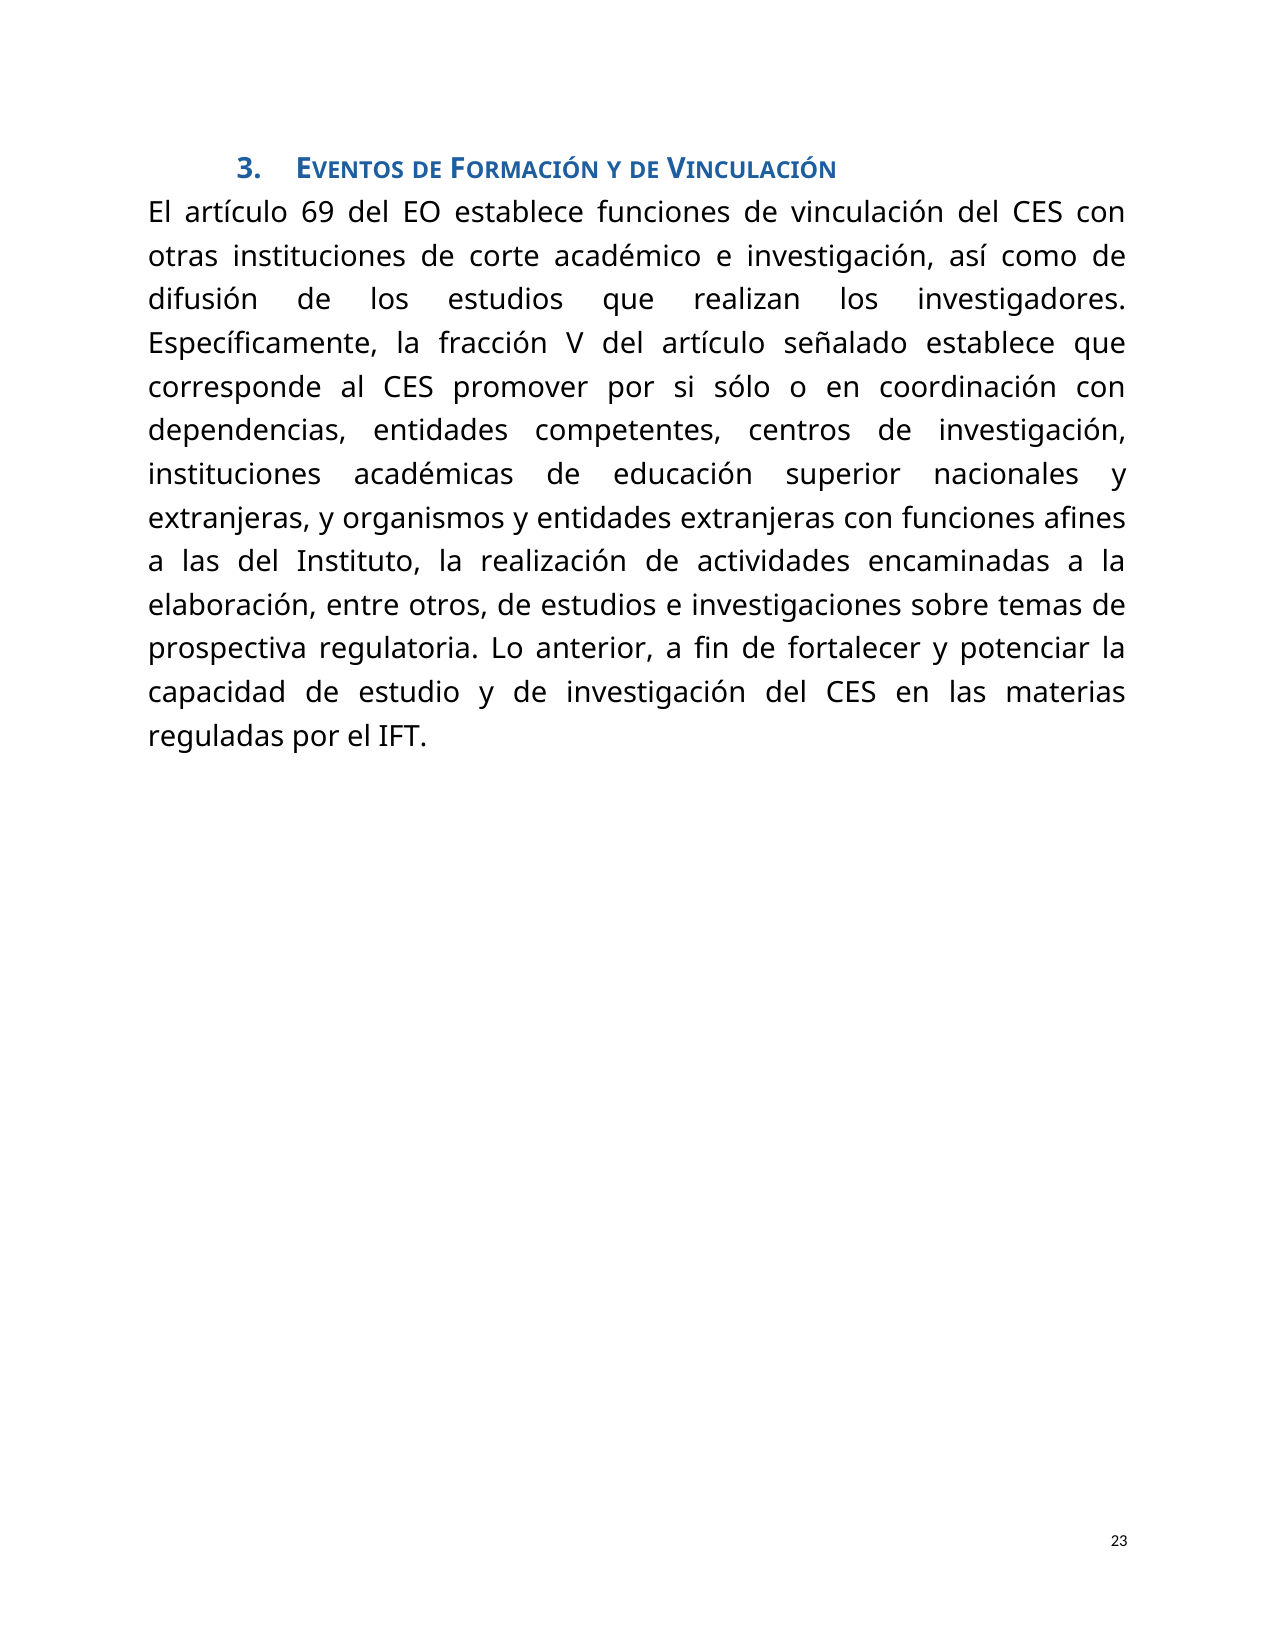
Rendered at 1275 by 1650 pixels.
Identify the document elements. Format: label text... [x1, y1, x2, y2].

list Eventos de Formación y de Vinculación [148, 148, 1127, 187]
list El artículo 69 del EO establece funciones de vinculación del CES con otras instituciones de corte académico e investigación, así como de difusión de los estudios que realizan los investigadores. Específicamente, la fracción V del artículo señalado establece que corresponde al CES promover por si sólo o en coordinación con dependencias, entidades competentes, centros de investigación, instituciones académicas de educación superior nacionales y extranjeras, y organismos y entidades extranjeras con funciones afines a las del Instituto, la realización de actividades encaminadas a la elaboración, entre otros, de estudios e investigaciones sobre temas de prospectiva regulatoria. Lo anterior, a fin de fortalecer y potenciar la capacidad de estudio y de investigación del CES en las materias reguladas por el IFT. [148, 191, 1127, 755]
